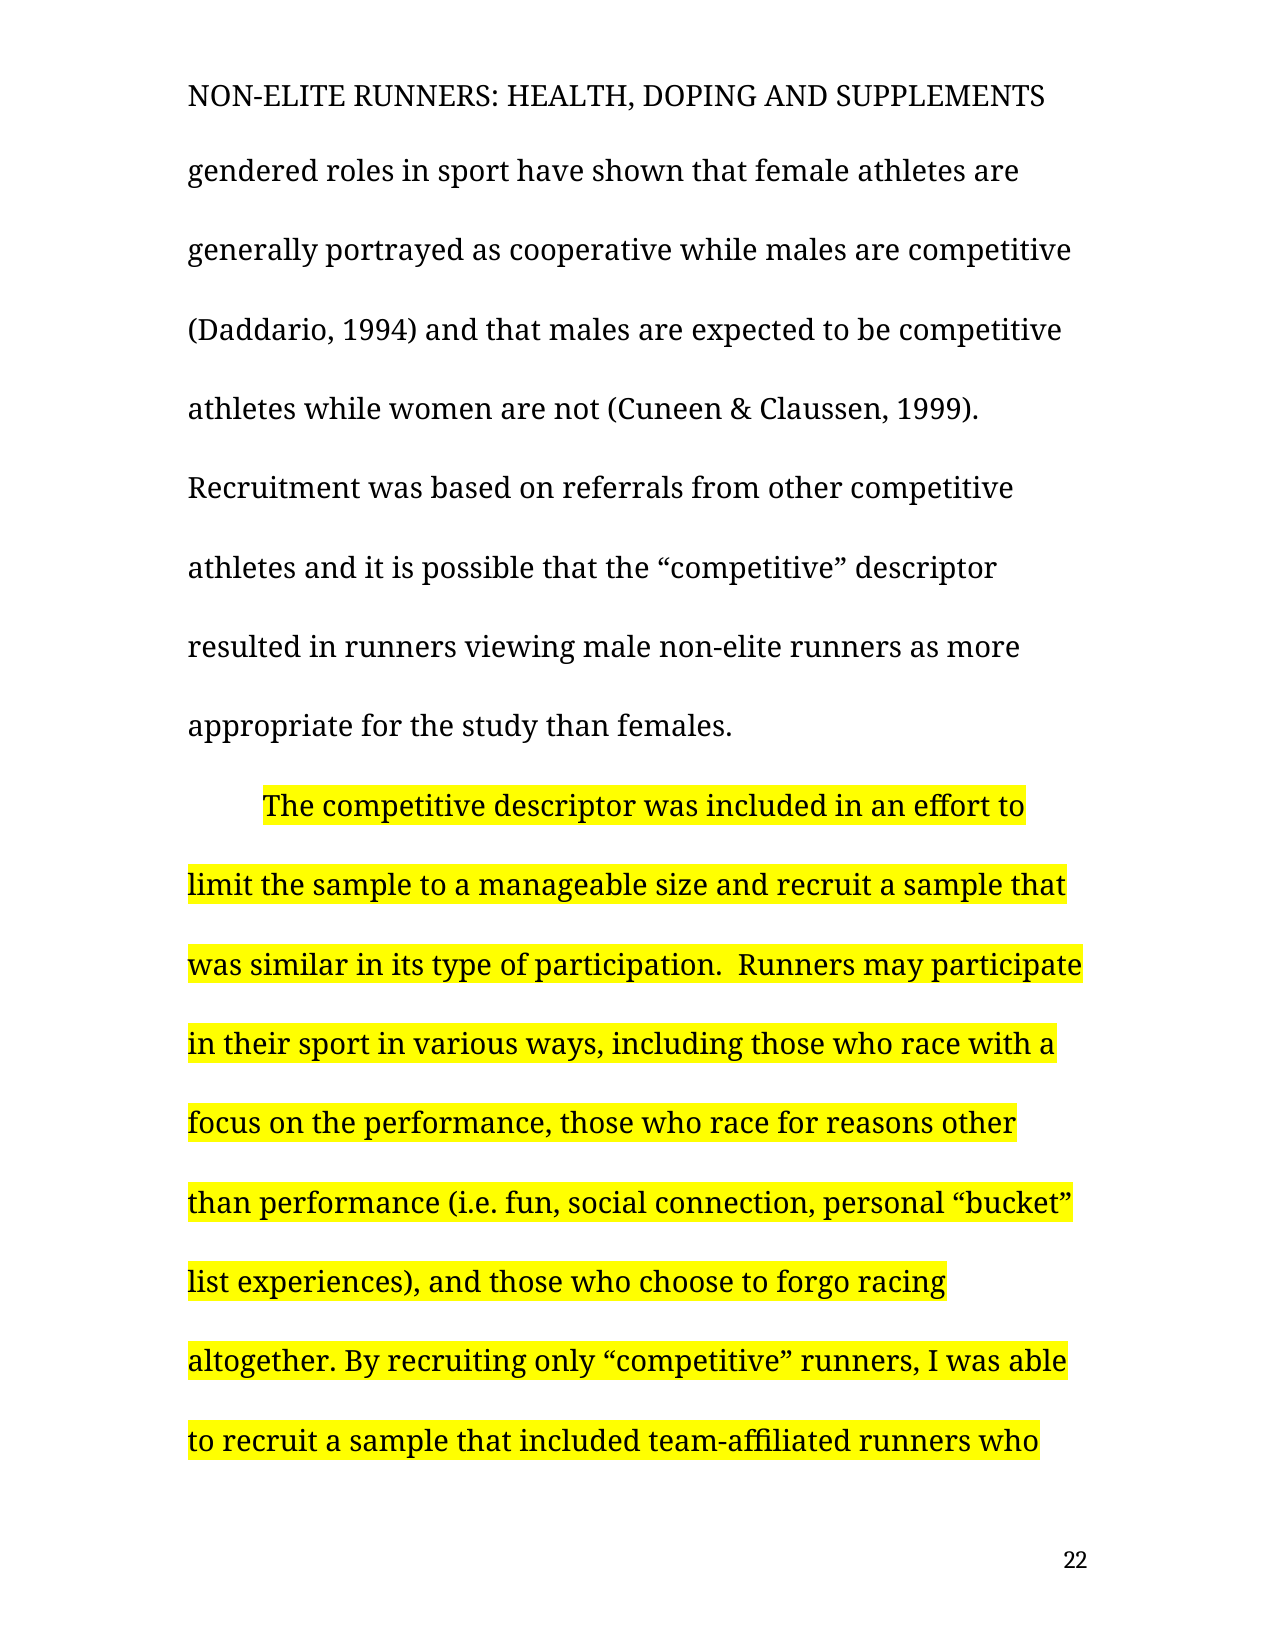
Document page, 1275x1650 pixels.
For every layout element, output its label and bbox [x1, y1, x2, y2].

text [187, 785, 1087, 1460]
text [187, 150, 1087, 745]
